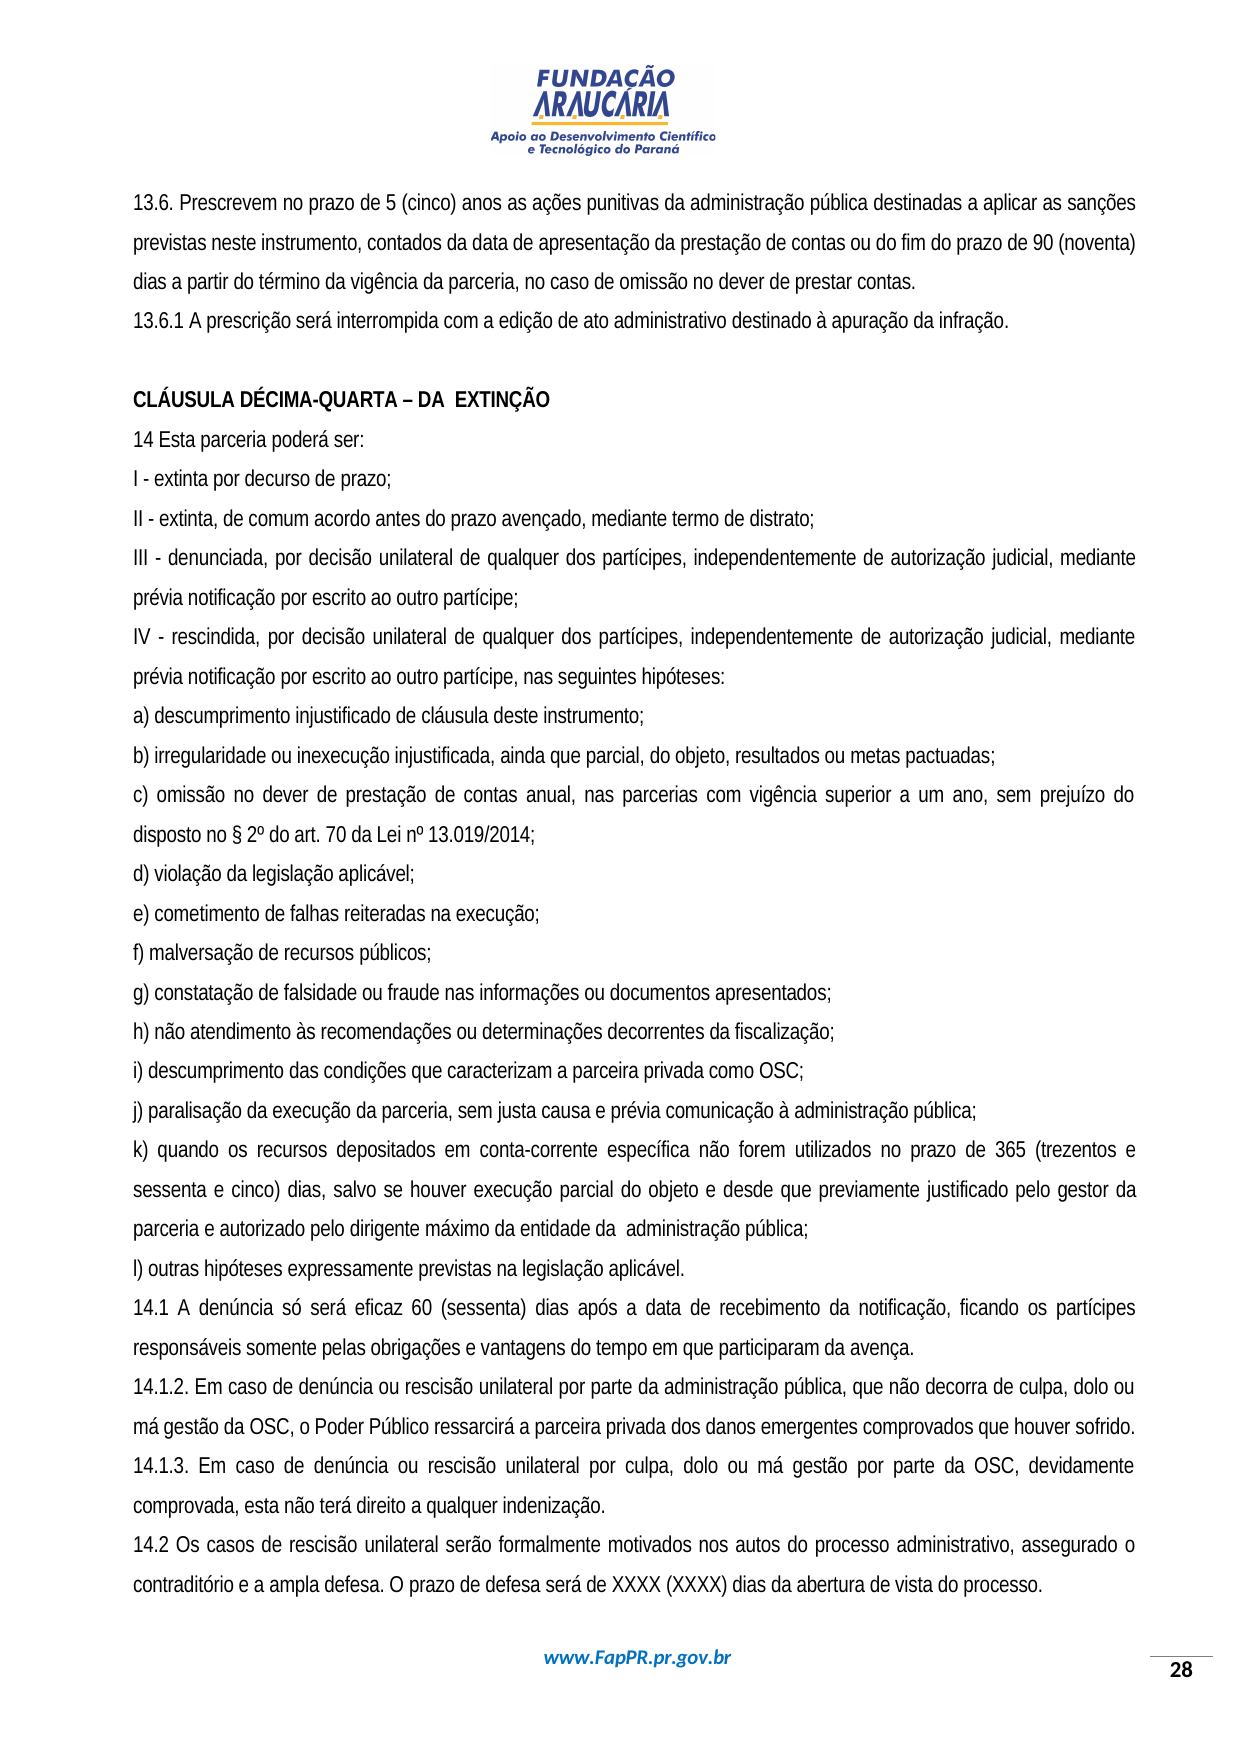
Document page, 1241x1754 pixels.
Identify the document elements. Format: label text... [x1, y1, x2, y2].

text 14.1.3. Em caso de denúncia ou rescisão unilateral por culpa, dolo ou má gestão por parte da OSC, devidamente comprovada, esta não terá direito a qualquer indenização. [133, 1452, 1137, 1518]
text j) paralisação da execução da parceria, sem justa causa e prévia comunicação à administração pública; [133, 1097, 1137, 1123]
text d) violação da legislação aplicável; [133, 860, 1137, 886]
text k) quando os recursos depositados em conta-corrente específica não forem utilizados no prazo de 365 (trezentos e sessenta e cinco) dias, salvo se houver execução parcial do objeto e desde que previamente justificado pelo gestor da parceria e autorizado pelo dirigente máximo da entidade da administração pública; [133, 1136, 1137, 1242]
text e) cometimento de falhas reiteradas na execução; [133, 899, 1137, 926]
text 13.6.1 A prescrição será interrompida com a edição de ato administrativo destinado à apuração da infração. [133, 307, 1137, 334]
text CLÁUSULA DÉCIMA-QUARTA – DA EXTINÇÃO [133, 386, 1137, 413]
text g) constatação de falsidade ou fraude nas informações ou documentos apresentados; [133, 978, 1137, 1005]
text i) descumprimento das condições que caracterizam a parceira privada como OSC; [133, 1057, 1137, 1084]
text c) omissão no dever de prestação de contas anual, nas parcerias com vigência superior a um ano, sem prejuízo do disposto no § 2º do art. 70 da Lei nº 13.019/2014; [133, 781, 1137, 847]
text 14 Esta parceria poderá ser: [133, 426, 1137, 452]
text 13.6. Prescrevem no prazo de 5 (cinco) anos as ações punitivas da administração pública destinadas a aplicar as sanções previstas neste instrumento, contados da data de apresentação da prestação de contas ou do fim do prazo de 90 (noventa) dias a partir do término da vigência da parceria, no caso de omissão no dever de prestar contas. [133, 189, 1137, 294]
text I - extinta por decurso de prazo; [133, 465, 1137, 492]
text f) malversação de recursos públicos; [133, 939, 1137, 965]
text III - denunciada, por decisão unilateral de qualquer dos partícipes, independentemente de autorização judicial, mediante prévia notificação por escrito ao outro partícipe; [133, 544, 1137, 610]
text a) descumprimento injustificado de cláusula deste instrumento; [133, 702, 1137, 728]
text 14.1.2. Em caso de denúncia ou rescisão unilateral por parte da administração pública, que não decorra de culpa, dolo ou má gestão da OSC, o Poder Público ressarcirá a parceira privada dos danos emergentes comprovados que houver sofrido. [133, 1373, 1137, 1439]
picture [491, 65, 716, 156]
text 14.1 A denúncia só será eficaz 60 (sessenta) dias após a data de recebimento da notificação, ficando os partícipes responsáveis somente pelas obrigações e vantagens do tempo em que participaram da avença. [133, 1294, 1137, 1360]
text 14.2 Os casos de rescisão unilateral serão formalmente motivados nos autos do processo administrativo, assegurado o contraditório e a ampla defesa. O prazo de defesa será de XXXX (XXXX) dias da abertura de vista do processo. [133, 1531, 1137, 1597]
text l) outras hipóteses expressamente previstas na legislação aplicável. [133, 1255, 1137, 1281]
text b) irregularidade ou inexecução injustificada, ainda que parcial, do objeto, resultados ou metas pactuadas; [133, 742, 1137, 768]
text II - extinta, de comum acordo antes do prazo avençado, mediante termo de distrato; [133, 505, 1137, 531]
text IV - rescindida, por decisão unilateral de qualquer dos partícipes, independentemente de autorização judicial, mediante prévia notificação por escrito ao outro partícipe, nas seguintes hipóteses: [133, 623, 1137, 689]
text h) não atendimento às recomendações ou determinações decorrentes da fiscalização; [133, 1018, 1137, 1044]
